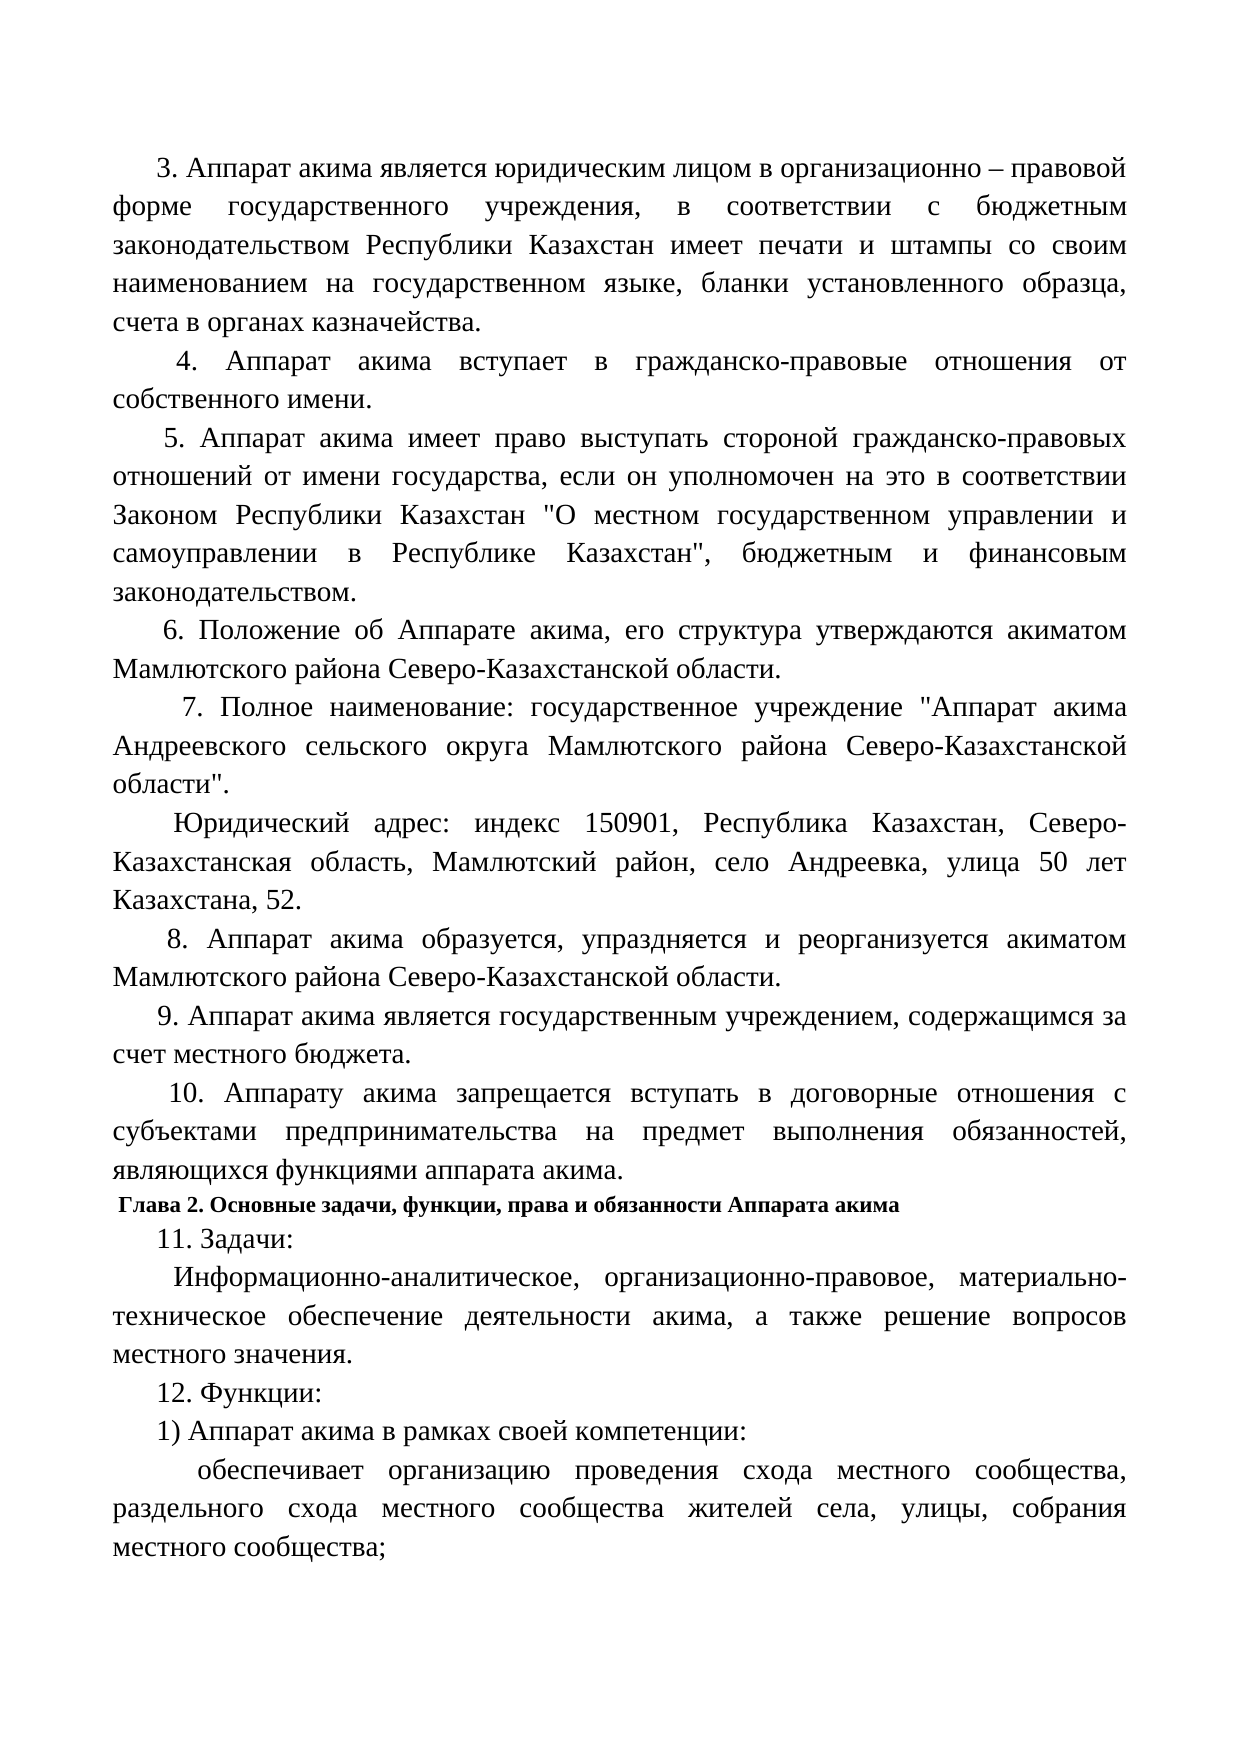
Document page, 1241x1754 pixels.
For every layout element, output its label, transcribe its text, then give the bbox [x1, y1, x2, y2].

text 7. Полное наименование: государственное учреждение "Аппарат акима Андреевского сельского округа Мамлютского района Северо-Казахстанской области". [112, 689, 1128, 800]
text 3. Аппарат акима является юридическим лицом в организационно – правовой форме государственного учреждения, в соответствии с бюджетным законодательством Республики Казахстан имеет печати и штампы со своим наименованием на государственном языке, бланки установленного образца, счета в органах казначейства. [112, 150, 1128, 338]
text 6. Положение об Аппарате акима, его структура утверждаются акиматом Мамлютского района Северо-Казахстанской области. [112, 612, 1128, 684]
text 9. Аппарат акима является государственным учреждением, содержащимся за счет местного бюджета. [112, 998, 1128, 1070]
text 12. Функции: [112, 1375, 1128, 1408]
text Глава 2. Основные задачи, функции, права и обязанности Аппарата акима [112, 1191, 1128, 1217]
text 8. Аппарат акима образуется, упраздняется и реорганизуется акиматом Мамлютского района Северо-Казахстанской области. [112, 921, 1128, 993]
text 10. Аппарату акима запрещается вступать в договорные отношения с субъектами предпринимательства на предмет выполнения обязанностей, являющихся функциями аппарата акима. [112, 1075, 1128, 1186]
text 4. Аппарат акима вступает в гражданско-правовые отношения от собственного имени. [112, 343, 1128, 415]
text Юридический адрес: индекс 150901, Республика Казахстан, Северо-Казахстанская область, Мамлютский район, село Андреевка, улица 50 лет Казахстана, 52. [112, 805, 1128, 916]
text обеспечивает организацию проведения схода местного сообщества, раздельного схода местного сообщества жителей села, улицы, собрания местного сообщества; [112, 1452, 1128, 1563]
text Информационно-аналитическое, организационно-правовое, материально-техническое обеспечение деятельности акима, а также решение вопросов местного значения. [112, 1259, 1128, 1370]
text 1) Аппарат акима в рамках своей компетенции: [112, 1413, 1128, 1447]
text 11. Задачи: [112, 1221, 1128, 1254]
text 5. Аппарат акима имеет право выступать стороной гражданско-правовых отношений от имени государства, если он уполномочен на это в соответствии Законом Республики Казахстан "О местном государственном управлении и самоуправлении в Республике Казахстан", бюджетным и финансовым законодательством. [112, 420, 1128, 607]
